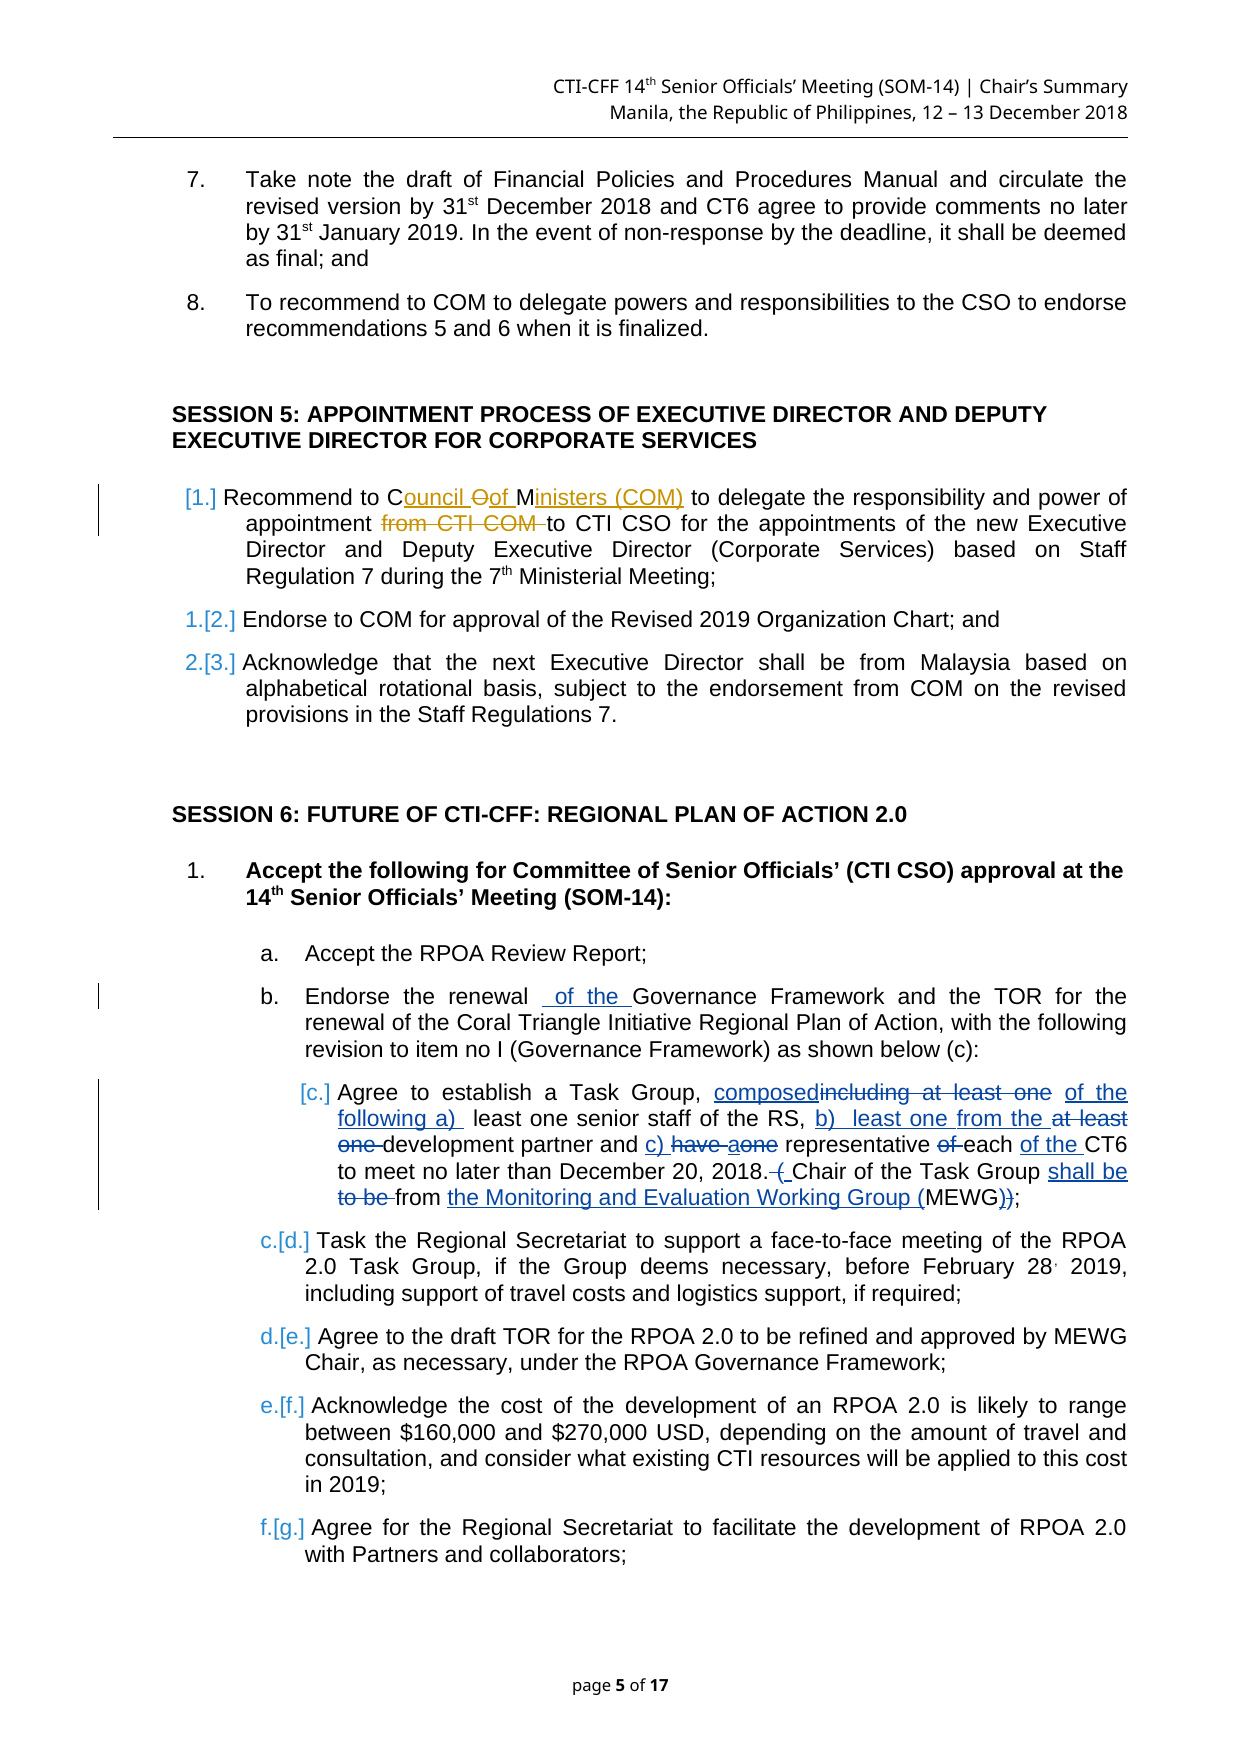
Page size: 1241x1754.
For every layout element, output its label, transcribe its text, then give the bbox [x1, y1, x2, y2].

list Acknowledge the cost of the development of an RPOA 2.0 is likely to range between $160,000 and $270,000 USD, depending on the amount of travel and consultation, and consider what existing CTI resources will be applied to this cost in 2019; [260, 1392, 1128, 1497]
list Take note the draft of Financial Policies and Procedures Manual and circulate the revised version by 31st December 2018 and CT6 agree to provide comments no later by 31st January 2019. In the event of non-response by the deadline, it shall be deemed as final; and [186, 166, 1128, 272]
list Task the Regional Secretariat to support a face-to-face meeting of the RPOA 2.0 Task Group, if the Group deems necessary, before February 28, 2019, including support of travel costs and logistics support, if required; [260, 1227, 1128, 1306]
list Acknowledge that the next Executive Director shall be from Malaysia based on alphabetical rotational basis, subject to the endorsement from COM on the revised provisions in the Staff Regulations 7. [185, 649, 1128, 728]
text SESSION 6: FUTURE OF CTI-CFF: REGIONAL PLAN OF ACTION 2.0 [112, 801, 1128, 827]
list Accept the following for Committee of Senior Officials’ (CTI CSO) approval at the 14th Senior Officials’ Meeting (SOM-14): [186, 857, 1128, 910]
text SESSION 5: APPOINTMENT PROCESS OF EXECUTIVE DIRECTOR AND DEPUTY EXECUTIVE DIRECTOR FOR CORPORATE SERVICES [172, 401, 1128, 453]
list Endorse the renewal Governance Framework and the TOR for the renewal of the Coral Triangle Initiative Regional Plan of Action, with the following revision to item no I (Governance Framework) as shown below (c): [260, 983, 1128, 1062]
list Endorse to COM for approval of the Revised 2019 Organization Chart; and [185, 606, 1128, 632]
list Accept the RPOA Review Report; [260, 940, 1128, 966]
list Agree for the Regional Secretariat to facilitate the development of RPOA 2.0 with Partners and collaborators; [260, 1514, 1128, 1567]
list Agree to the draft TOR for the RPOA 2.0 to be refined and approved by MEWG Chair, as necessary, under the RPOA Governance Framework; [260, 1323, 1128, 1375]
list Recommend to CM to delegate the responsibility and power of appointment to CTI CSO for the appointments of the new Executive Director and Deputy Executive Director (Corporate Services) based on Staff Regulation 7 during the 7th Ministerial Meeting; [185, 483, 1128, 589]
list To recommend to COM to delegate powers and responsibilities to the CSO to endorse recommendations 5 and 6 when it is finalized. [186, 288, 1128, 341]
list Agree to establish a Task Group, least one senior staff of the RS, development partner and representative each CT6 to meet no later than December 20, 2018.Chair of the Task Group from MEWG; [300, 1078, 1128, 1210]
